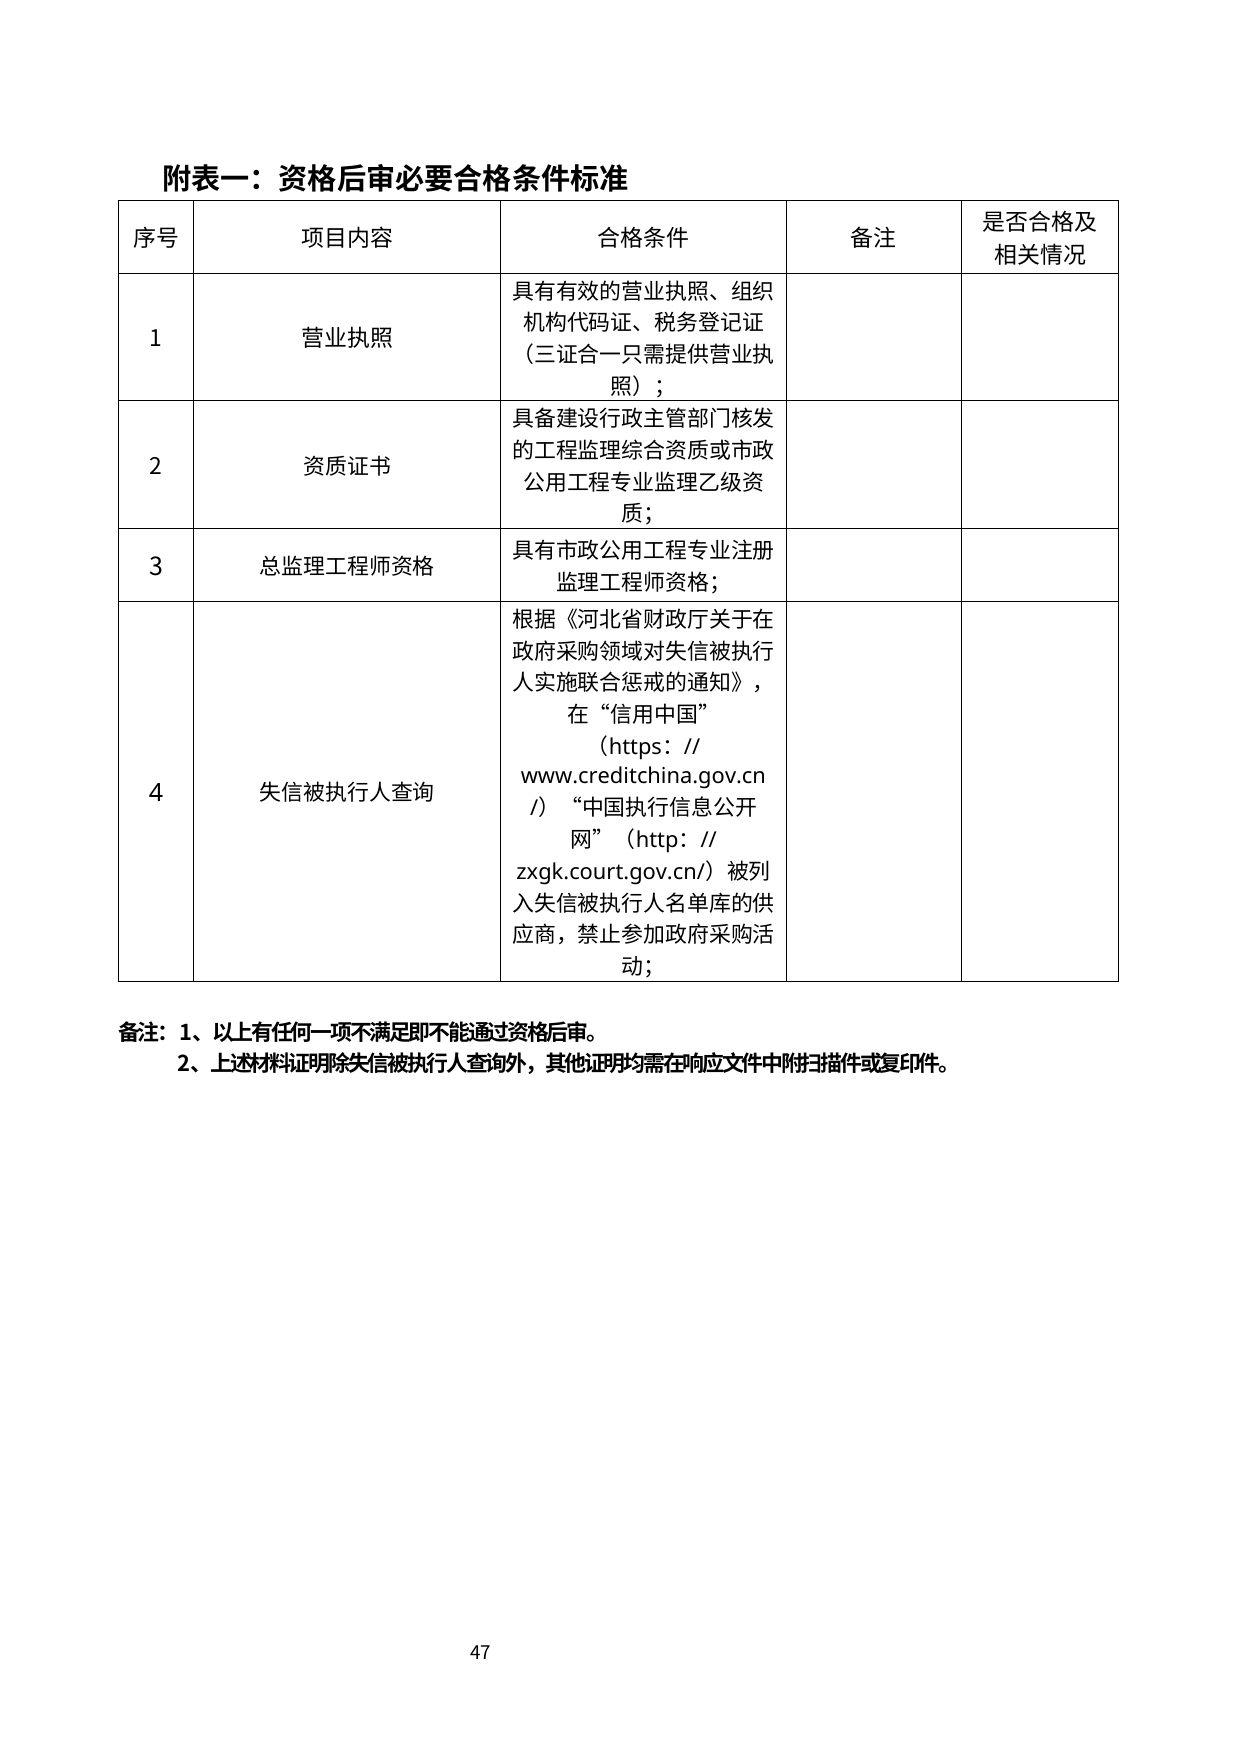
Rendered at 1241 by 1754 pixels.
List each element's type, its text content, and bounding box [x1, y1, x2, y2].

table_cell [962, 274, 1118, 400]
table_cell 失信被执行人查询 [194, 602, 500, 981]
table_cell 总监理工程师资格 [194, 529, 500, 601]
table_cell [962, 529, 1118, 601]
table_cell [787, 274, 961, 400]
table_header 合格条件 [501, 201, 786, 273]
table_cell 4 [119, 602, 193, 981]
table_cell 具有有效的营业执照、组织机构代码证、税务登记证（三证合一只需提供营业执照）； [501, 274, 786, 400]
table_header 序号 [119, 201, 193, 273]
table_cell 营业执照 [194, 274, 500, 400]
table_header 是否合格及相关情况 [962, 201, 1118, 273]
text 备注：1、以上有任何一项不满足即不能通过资格后审。 [118, 1015, 1122, 1046]
text 2、上述材料证明除失信被执行人查询外，其他证明均需在响应文件中附扫描件或复印件。 [118, 1046, 1122, 1078]
table_cell 2 [119, 401, 193, 528]
table_cell 具备建设行政主管部门核发的工程监理综合资质或市政公用工程专业监理乙级资质； [501, 401, 786, 528]
table_cell [787, 401, 961, 528]
text ④ 最后报价评分和对评委打分计算平均数的计算结果保留两位小数，第三位小数四舍五入，评分计算出现中间值，按插入法计算得分。附表一：资格后审必要合格条件标准 [118, 148, 1122, 200]
table_cell [787, 602, 961, 981]
table_cell 具有市政公用工程专业注册监理工程师资格； [501, 529, 786, 601]
table_cell 资质证书 [194, 401, 500, 528]
table_cell 3 [119, 529, 193, 601]
table_header 项目内容 [194, 201, 500, 273]
table_cell [962, 602, 1118, 981]
table_cell [962, 401, 1118, 528]
table_header 备注 [787, 201, 961, 273]
table_cell [787, 529, 961, 601]
table_cell 1 [119, 274, 193, 400]
table_cell 根据《河北省财政厅关于在政府采购领域对失信被执行人实施联合惩戒的通知》，在“信用中国”（https：//www.creditchina.gov.cn/）“中国执行信息公开网”（http：//zxgk.court.gov.cn/）被列入失信被执行人名单库的供应商，禁止参加政府采购活动； [501, 602, 786, 981]
